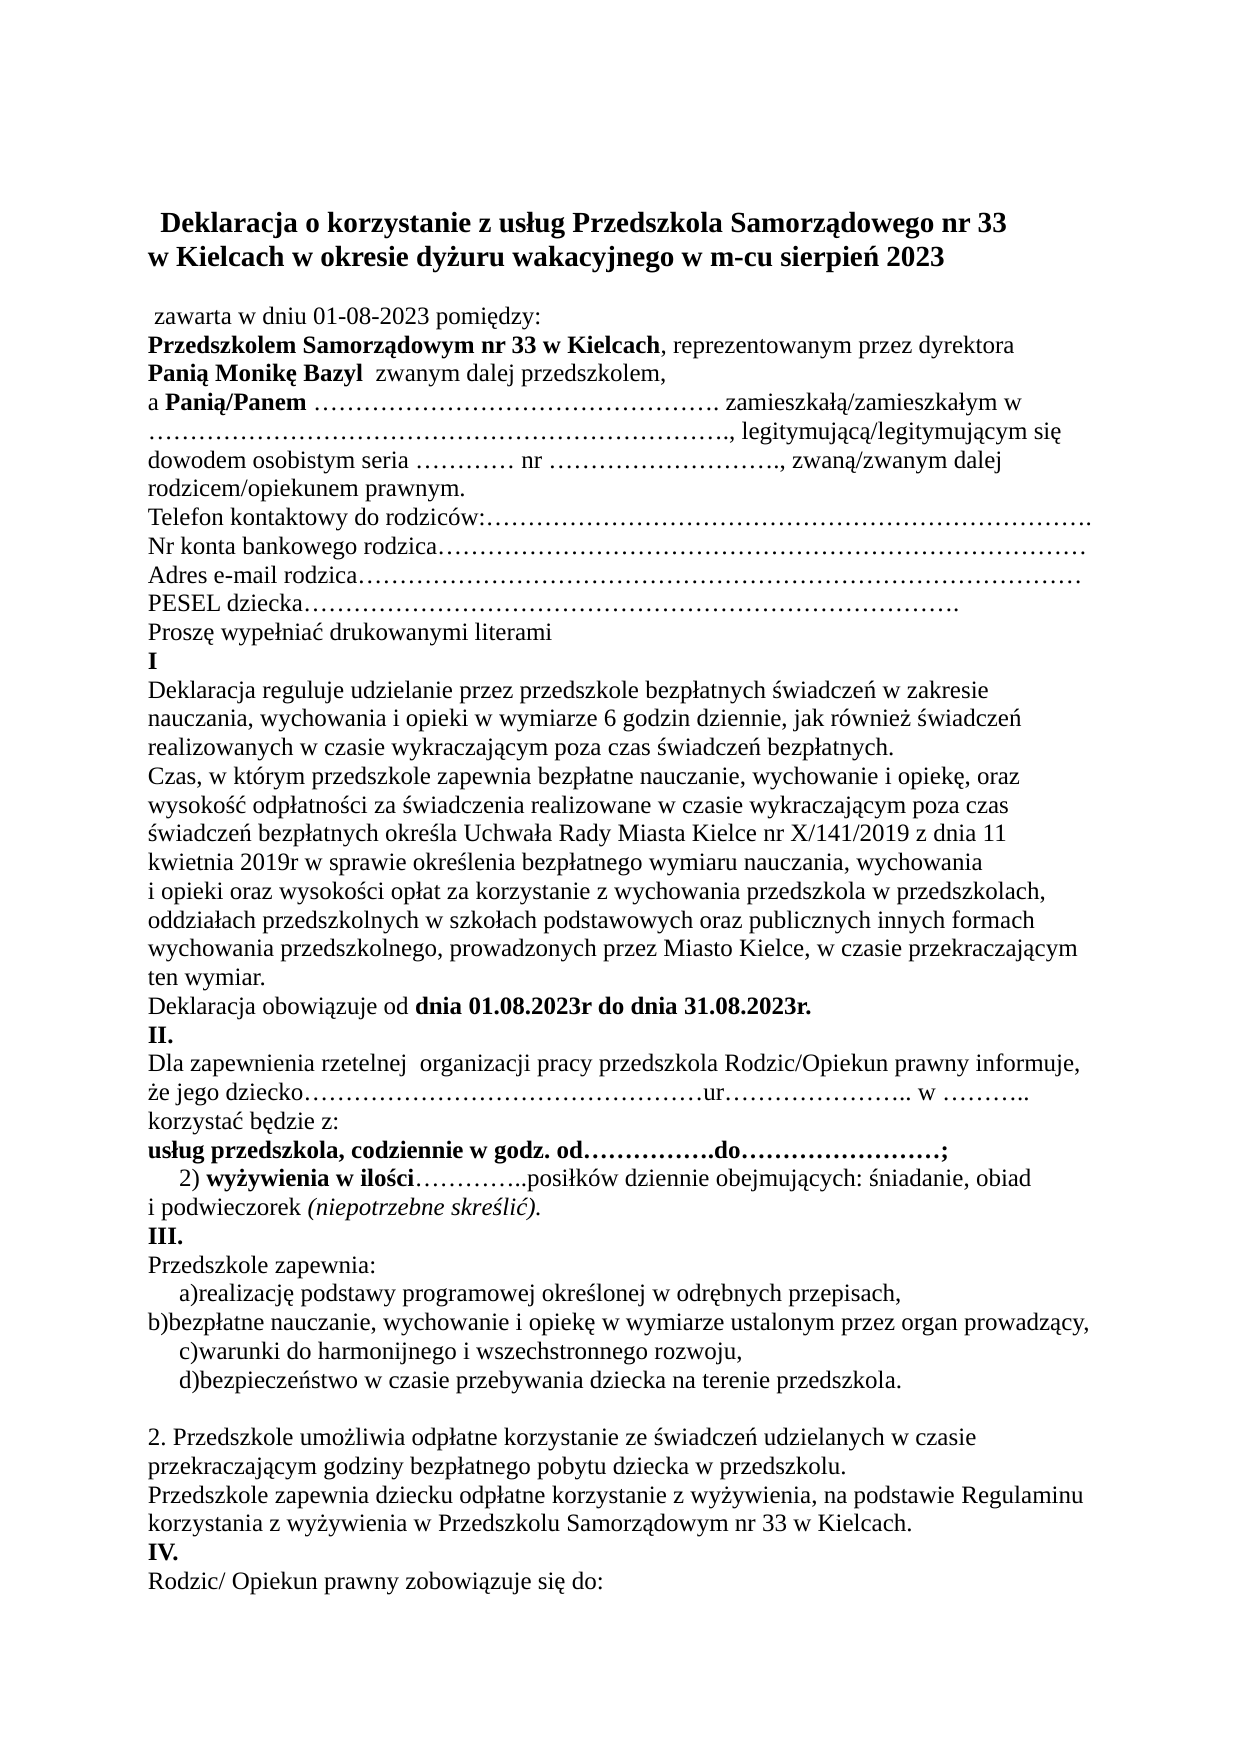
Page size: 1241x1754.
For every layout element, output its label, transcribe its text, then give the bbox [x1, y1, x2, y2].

text usług przedszkola, codziennie w godz. od…………….do……………………; [148, 1135, 1093, 1163]
text Rodzic/ Opiekun prawny zobowiązuje się do: [148, 1566, 1093, 1595]
text a)realizację podstawy programowej określonej w odrębnych przepisach, [148, 1278, 1093, 1307]
text c)warunki do harmonijnego i wszechstronnego rozwoju, [148, 1336, 1093, 1365]
text Deklaracja reguluje udzielanie przez przedszkole bezpłatnych świadczeń w zakresie nauczania, wychowania i opieki w wymiarze 6 godzin dziennie, jak również świadczeń realizowanych w czasie wykraczającym poza czas świadczeń bezpłatnych. [148, 675, 1093, 761]
text Dla zapewnienia rzetelnej organizacji pracy przedszkola Rodzic/Opiekun prawny informuje, że jego dziecko…………………………………………ur………………….. w ……….. korzystać będzie z: [148, 1048, 1093, 1135]
text b)bezpłatne nauczanie, wychowanie i opiekę w wymiarze ustalonym przez organ prowadzący, [148, 1307, 1093, 1336]
text IV. [148, 1537, 1093, 1566]
text Nr konta bankowego rodzica…………………………………………………………………… [148, 531, 1093, 560]
text Przedszkole zapewnia dziecku odpłatne korzystanie z wyżywienia, na podstawie Regulaminu korzystania z wyżywienia w Przedszkolu Samorządowym nr 33 w Kielcach. [148, 1480, 1093, 1537]
text Deklaracja obowiązuje od dnia 01.08.2023r do dnia 31.08.2023r. [148, 991, 1093, 1020]
text 2. Przedszkole umożliwia odpłatne korzystanie ze świadczeń udzielanych w czasie przekraczającym godziny bezpłatnego pobytu dziecka w przedszkolu. [148, 1422, 1093, 1480]
text III. [148, 1221, 1093, 1250]
text Przedszkole zapewnia: [148, 1250, 1093, 1278]
text Czas, w którym przedszkole zapewnia bezpłatne nauczanie, wychowanie i opiekę, oraz wysokość odpłatności za świadczenia realizowane w czasie wykraczającym poza czas świadczeń bezpłatnych określa Uchwała Rady Miasta Kielce nr X/141/2019 z dnia 11 kwietnia 2019r w sprawie określenia bezpłatnego wymiaru nauczania, wychowania i opieki oraz wysokości opłat za korzystanie z wychowania przedszkola w przedszkolach, oddziałach przedszkolnych w szkołach podstawowych oraz publicznych innych formach wychowania przedszkolnego, prowadzonych przez Miasto Kielce, w czasie przekraczającym ten wymiar. [148, 761, 1093, 991]
text Deklaracja o korzystanie z usług Przedszkola Samorządowego nr 33 w Kielcach w okresie dyżuru wakacyjnego w m-cu sierpień 2023 [148, 205, 1093, 272]
text Telefon kontaktowy do rodziców:………………………………………………………………. [148, 502, 1093, 531]
text 2) wyżywienia w ilości…………..posiłków dziennie obejmujących: śniadanie, obiad i podwieczorek (niepotrzebne skreślić). [148, 1163, 1093, 1221]
text II. [148, 1020, 1093, 1048]
text d)bezpieczeństwo w czasie przebywania dziecka na terenie przedszkola. [148, 1365, 1093, 1393]
text Adres e-mail rodzica…………………………………………………………………………… [148, 560, 1093, 588]
text Przedszkolem Samorządowym nr 33 w Kielcach, reprezentowanym przez dyrektora Panią Monikę Bazyl zwanym dalej przedszkolem, a Panią/Panem …………………………………………. zamieszkałą/zamieszkałym w ……………………………………………………………., legitymującą/legitymującym się dowodem osobistym seria ………… nr ………………………., zwaną/zwanym dalej rodzicem/opiekunem prawnym. [148, 330, 1093, 502]
text Proszę wypełniać drukowanymi literami [148, 617, 1093, 646]
text zawarta w dniu 01-08-2023 pomiędzy: [148, 301, 1093, 330]
text PESEL dziecka……………………………………………………………………. [148, 588, 1093, 617]
text I [148, 646, 1093, 675]
